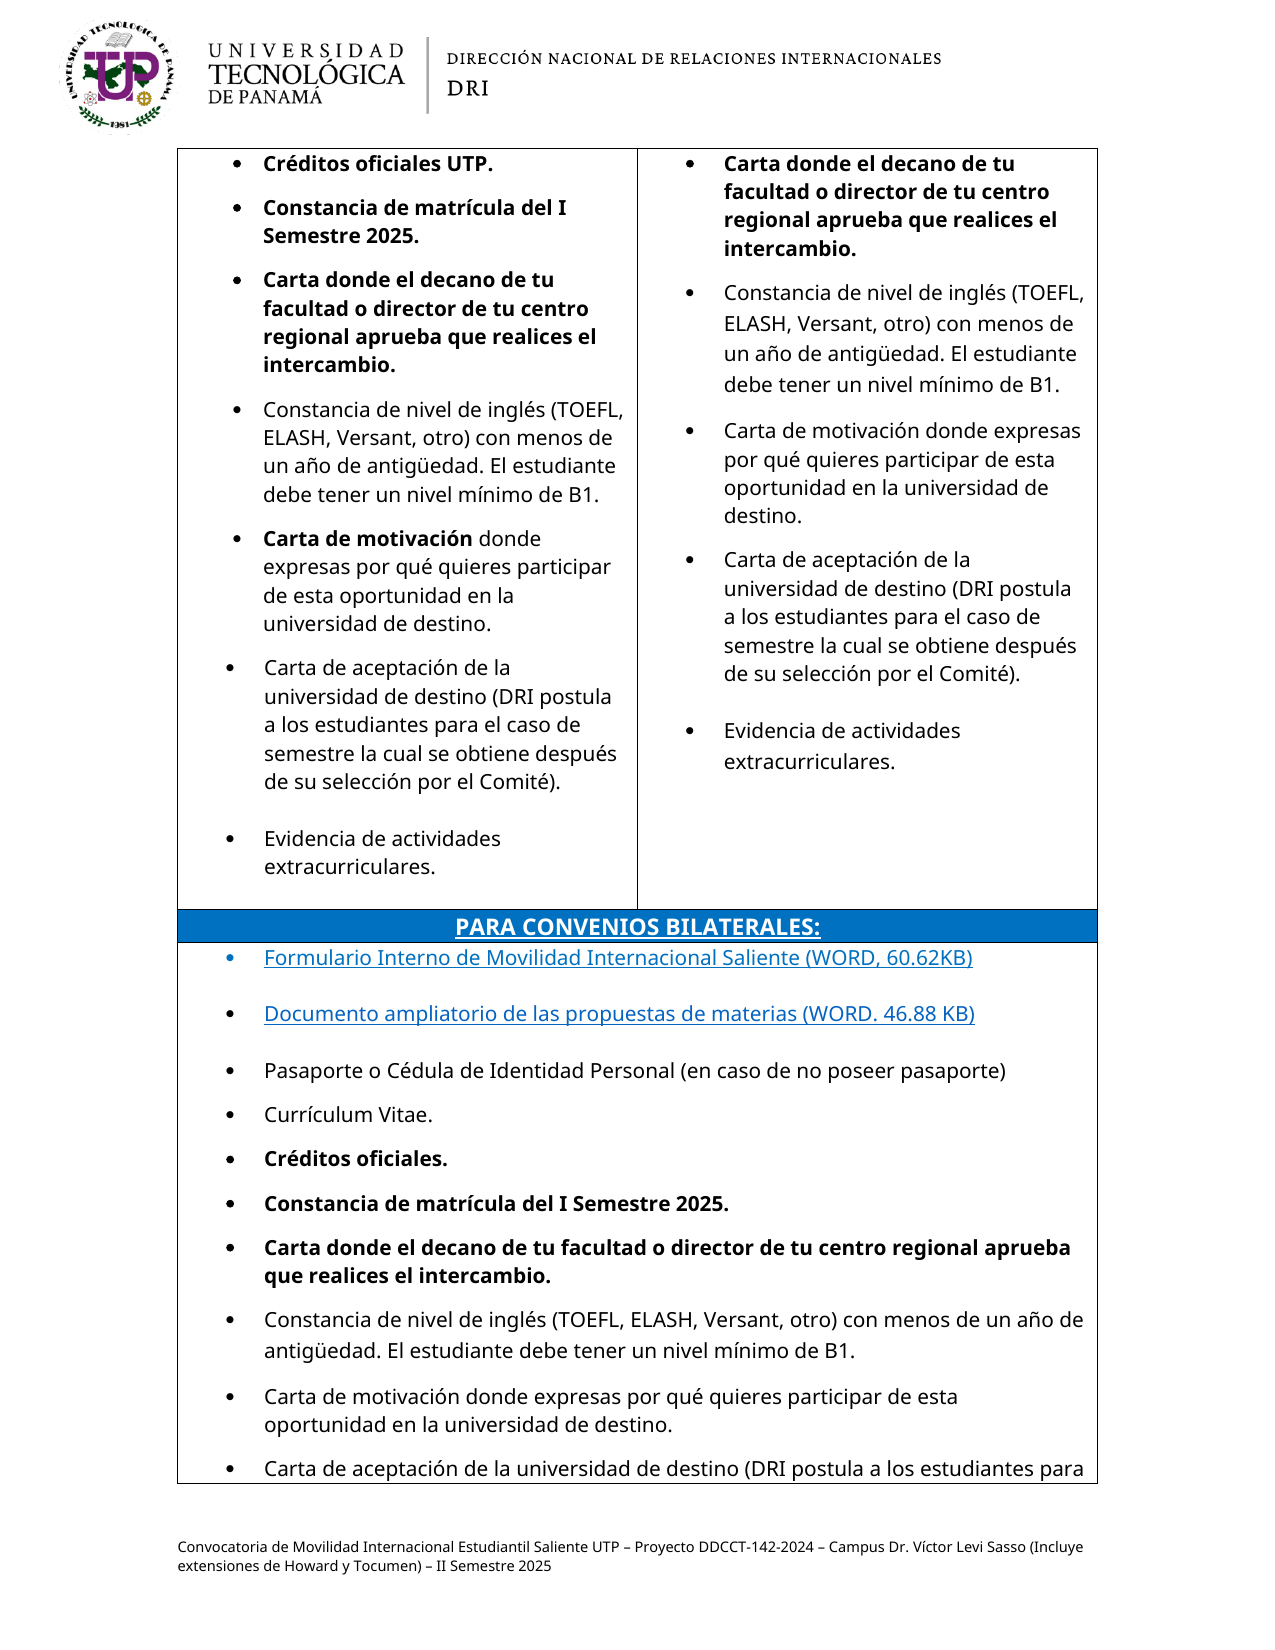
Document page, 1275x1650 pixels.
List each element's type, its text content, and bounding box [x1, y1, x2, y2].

picture [55, 12, 946, 134]
table_cell PARA CONVENIOS BILATERALES: [178, 910, 1097, 942]
